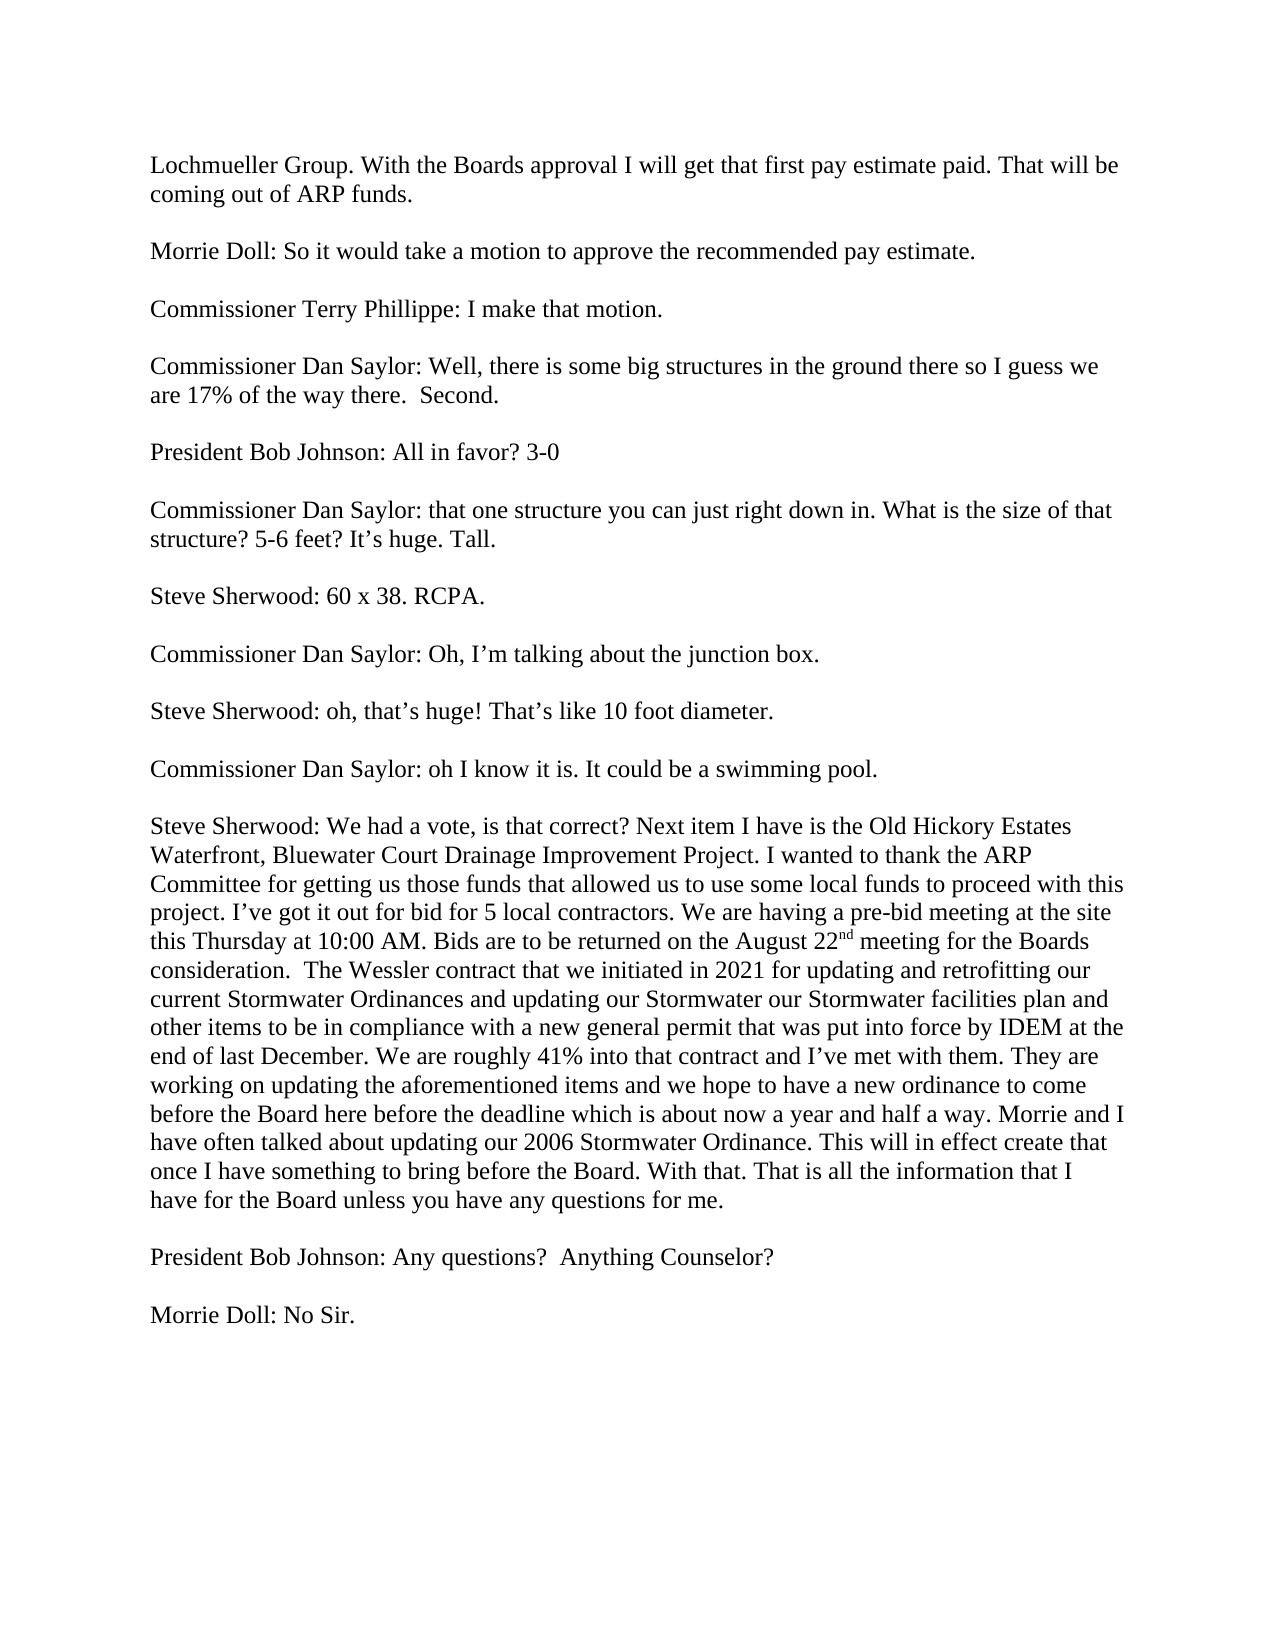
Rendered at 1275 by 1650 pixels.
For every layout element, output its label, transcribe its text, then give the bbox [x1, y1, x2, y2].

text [150, 150, 1125, 207]
text Commissioner Dan Saylor: Oh, I’m talking about the junction box. [150, 639, 1125, 667]
text Commissioner Dan Saylor: oh I know it is. It could be a swimming pool. [150, 754, 1125, 782]
text Morrie Doll: So it would take a motion to approve the recommended pay estimate. [150, 236, 1125, 265]
text President Bob Johnson: All in favor? 3-0 [150, 437, 1125, 466]
text Steve Sherwood: 60 x 38. RCPA. [150, 581, 1125, 610]
text Morrie Doll: No Sir. [150, 1300, 1125, 1329]
text Steve Sherwood: oh, that’s huge! That’s like 10 foot diameter. [150, 696, 1125, 725]
text Commissioner Dan Saylor: Well, there is some big structures in the ground there so I guess we are 17% of the way there. Second. [150, 351, 1125, 409]
text Commissioner Terry Phillippe: I make that motion. [150, 294, 1125, 322]
text Steve Sherwood: We had a vote, is that correct? Next item I have is the Old Hickory Estates Waterfront, Bluewater Court Drainage Improvement Project. I wanted to thank the ARP Committee for getting us those funds that allowed us to use some local funds to proceed with this project. I’ve got it out for bid for 5 local contractors. We are having a pre-bid meeting at the site this Thursday at 10:00 AM. Bids are to be returned on the August 22nd meeting for the Boards consideration. The Wessler contract that we initiated in 2021 for updating and retrofitting our current Stormwater Ordinances and updating our Stormwater our Stormwater facilities plan and other items to be in compliance with a new general permit that was put into force by IDEM at the end of last December. We are roughly 41% into that contract and I’ve met with them. They are working on updating the aforementioned items and we hope to have a new ordinance to come before the Board here before the deadline which is about now a year and half a way. Morrie and I have often talked about updating our 2006 Stormwater Ordinance. This will in effect create that once I have something to bring before the Board. With that. That is all the information that I have for the Board unless you have any questions for me. [150, 811, 1125, 1214]
text President Bob Johnson: Any questions? Anything Counselor? [150, 1242, 1125, 1271]
text Commissioner Dan Saylor: that one structure you can just right down in. What is the size of that structure? 5-6 feet? It’s huge. Tall. [150, 495, 1125, 552]
